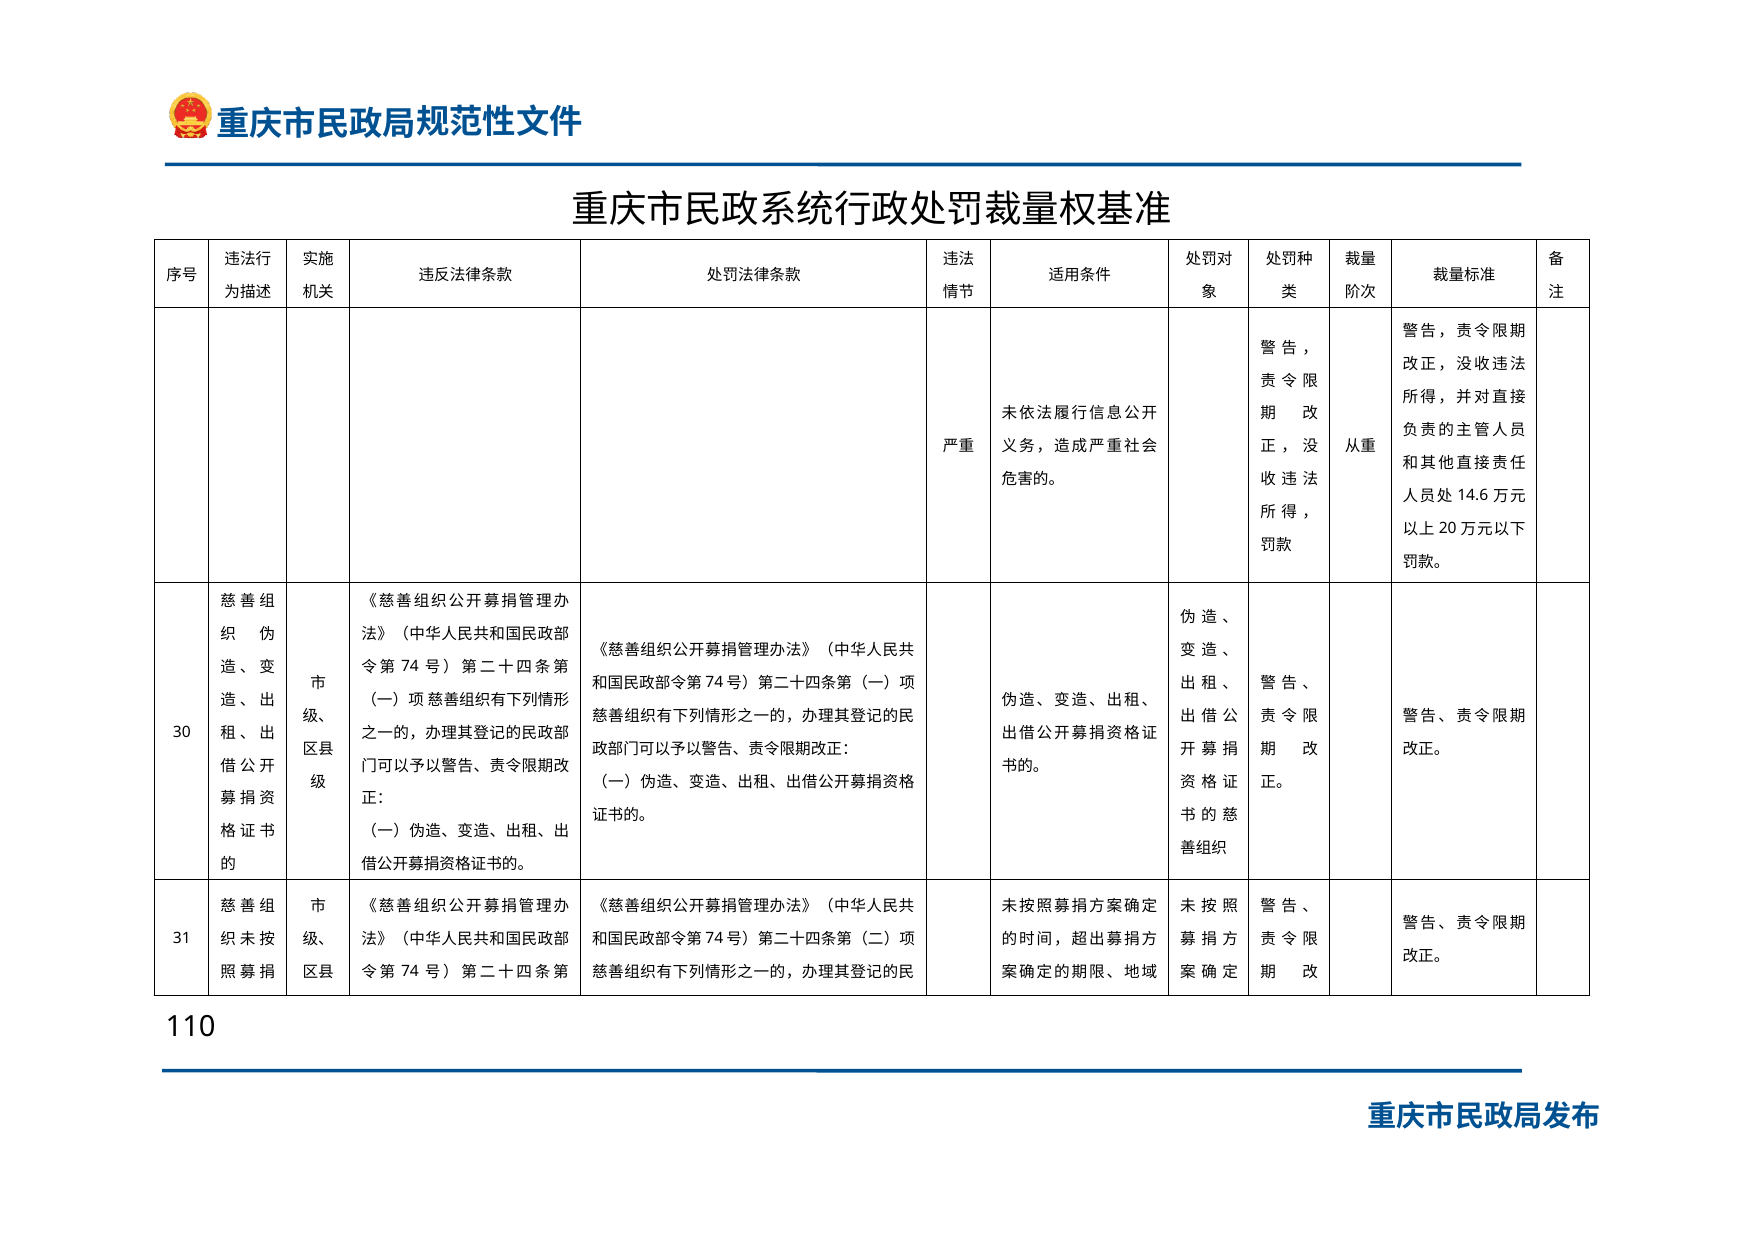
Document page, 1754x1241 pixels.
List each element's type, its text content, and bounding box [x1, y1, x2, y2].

table_cell 《慈善组织公开募捐管理办法》（中华人民共和国民政部令第74号）第二十四条第（二）项 慈善组织有下列情形之一的，办理其登记的民政部门可以予以警告、责令限期改正： （二）未按照募捐方案确定的时间，超出募捐方案确定的期限、地域范围、方式进行募捐的。 [350, 880, 580, 995]
table_cell 警告、责令限期改正。 [1249, 880, 1329, 995]
table_cell 适用条件 [991, 240, 1168, 307]
table_cell 警告，责令限期改正，没收违法所得，罚款 [1249, 308, 1329, 582]
table_cell 30 [155, 583, 208, 879]
table_cell 伪造、变造、出租、出借公开募捐资格证书的慈善组织 [1169, 583, 1248, 879]
table_cell [1330, 583, 1391, 879]
table_cell 伪造、变造、出租、出借公开募捐资格证书的。 [991, 583, 1168, 879]
table_cell 未依法履行信息公开义务，造成严重社会危害的。 [991, 308, 1168, 582]
table_header 重庆市民政系统行政处罚裁量权基准 [154, 174, 1589, 239]
table_cell 裁量标准 [1392, 240, 1536, 307]
table_cell 违法行为描述 [209, 240, 286, 307]
table_cell [1537, 308, 1589, 582]
table_cell 序号 [155, 240, 208, 307]
picture [165, 90, 216, 142]
table_cell [1537, 583, 1589, 879]
table_cell 实施机关 [287, 240, 349, 307]
table_cell 市级、区县级 [287, 583, 349, 879]
table_cell 处罚对象 [1169, 240, 1248, 307]
table_cell 《慈善组织公开募捐管理办法》（中华人民共和国民政部令第74号）第二十四条第（一）项 慈善组织有下列情形之一的，办理其登记的民政部门可以予以警告、责令限期改正： （一）伪造、变造、出租、出借公开募捐资格证书的。 [581, 583, 926, 879]
table_cell 违法情节 [927, 240, 990, 307]
table_cell 备注 [1537, 240, 1589, 307]
table_cell 警告，责令限期改正，没收违法所得，并对直接负责的主管人员和其他直接责任人员处14.6万元以上20万元以下罚款。 [1392, 308, 1536, 582]
table_cell 31 [155, 880, 208, 995]
table_cell 《慈善组织公开募捐管理办法》（中华人民共和国民政部令第74号）第二十四条第（一）项 慈善组织有下列情形之一的，办理其登记的民政部门可以予以警告、责令限期改正： （一）伪造、变造、出租、出借公开募捐资格证书的。 [350, 583, 580, 879]
table_cell 警告、责令限期改正。 [1392, 880, 1536, 995]
table_cell [927, 880, 990, 995]
table_cell 从重 [1330, 308, 1391, 582]
table_cell 处罚法律条款 [581, 240, 926, 307]
table_cell 市级、区县级 [287, 880, 349, 995]
table_cell 《慈善组织公开募捐管理办法》（中华人民共和国民政部令第74号）第二十四条第（二）项 慈善组织有下列情形之一的，办理其登记的民政部门可以予以警告、责令限期改正： （二）未按照募捐方案确定的时间，超出募捐方案确定的期限、地域范围、方式进行募捐的。 [581, 880, 926, 995]
table_cell 未按照募捐方案确定的时间，超出募捐方案确定的期限、地域范围、方式进行募捐的。 [991, 880, 1168, 995]
table_cell 警告、责令限期改正。 [1392, 583, 1536, 879]
table_cell 严重 [927, 308, 990, 582]
table_cell [1330, 880, 1391, 995]
table_cell [927, 583, 990, 879]
table_cell 处罚种类 [1249, 240, 1329, 307]
table_cell 警告、责令限期改正。 [1249, 583, 1329, 879]
table_cell 慈善组织伪造、变造、出租、出借公开募捐资格证书的 [209, 583, 286, 879]
table_cell 违反法律条款 [350, 240, 580, 307]
table_cell 慈善组织未按照募捐方案确定的时间，超出募捐方案确定的期限、地域范围、方式进行募捐的 [209, 880, 286, 995]
table_cell 裁量阶次 [1330, 240, 1391, 307]
table_cell 未按照募捐方案确定的时间，超出募捐方案确定的期限、地域范围、方式进行募捐的慈善组织。 [1169, 880, 1248, 995]
table_cell [1537, 880, 1589, 995]
